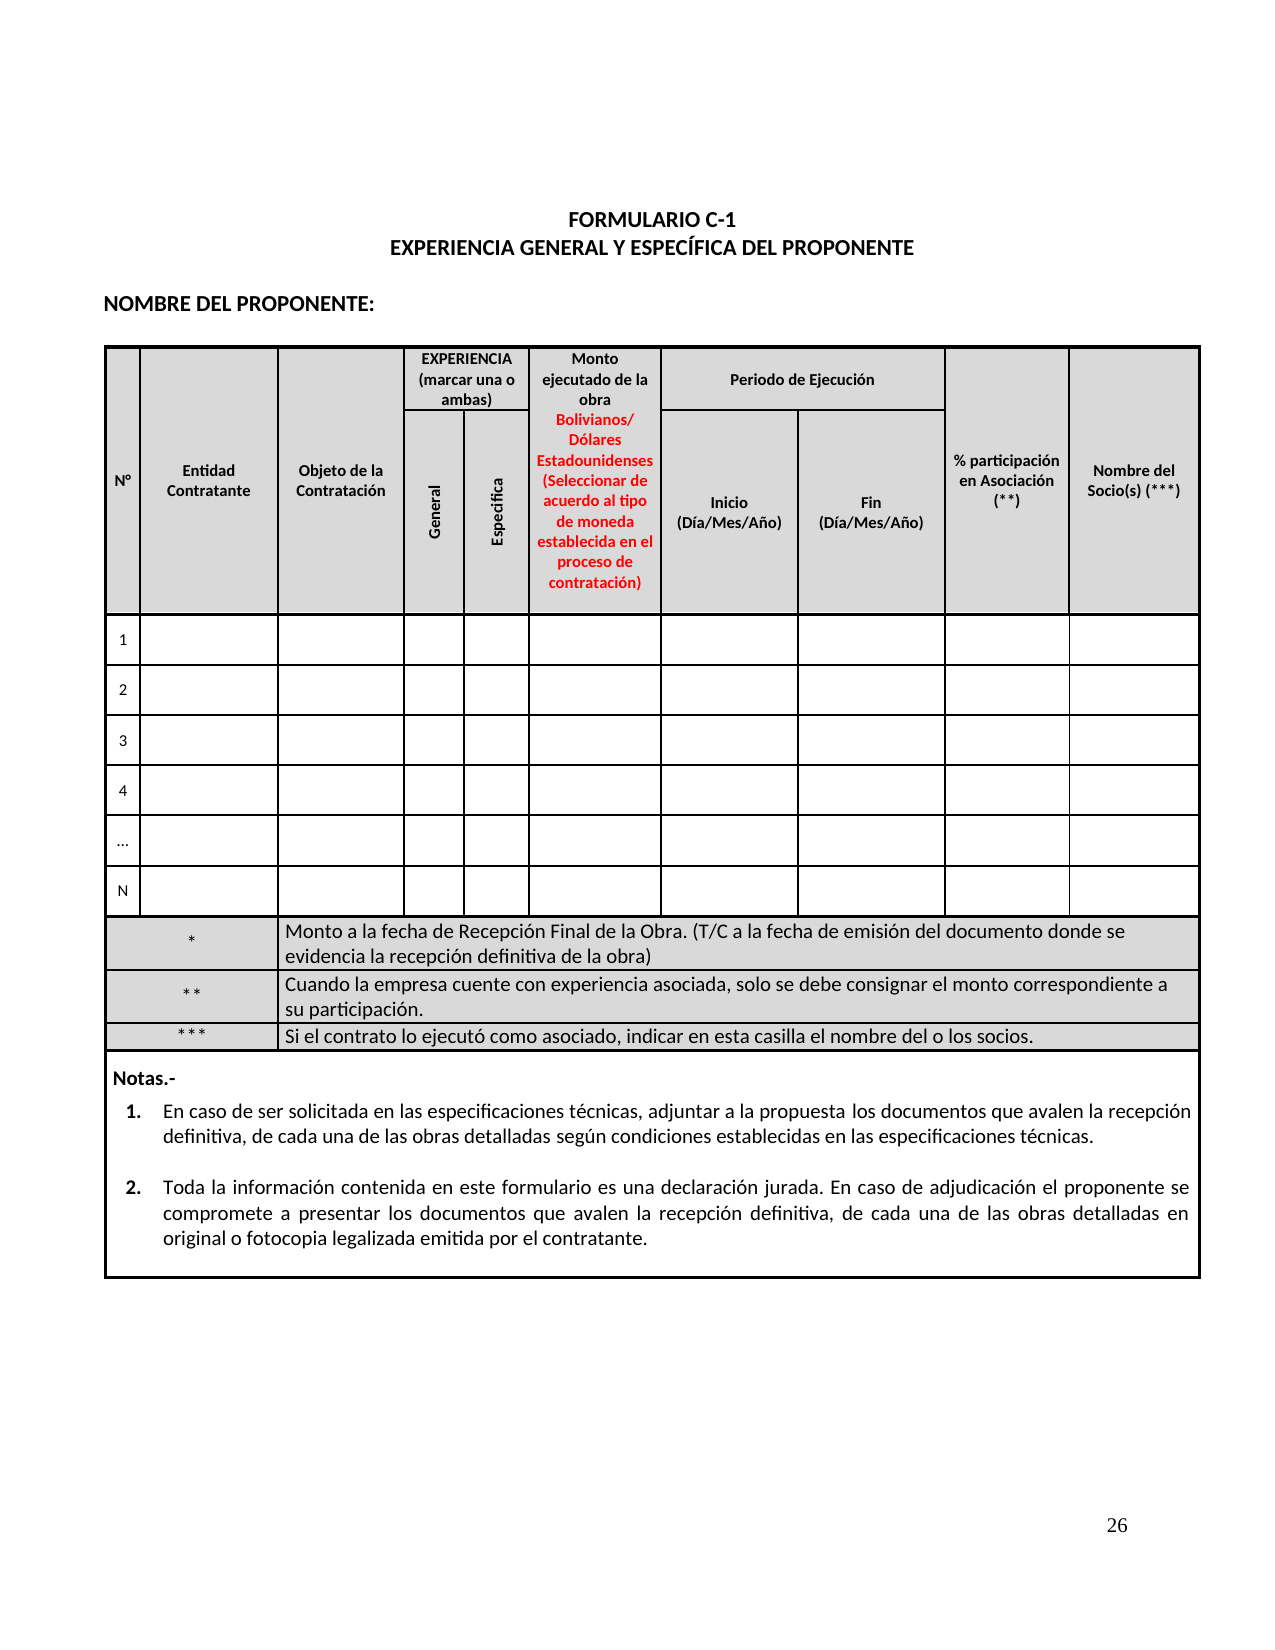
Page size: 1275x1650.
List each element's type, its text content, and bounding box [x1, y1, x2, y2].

table_cell [465, 867, 528, 915]
table_cell ** [107, 971, 277, 1022]
table_header % participación en Asociación (**) [946, 349, 1068, 612]
table_cell Notas.- En caso de ser solicitada en las especificaciones técnicas, adjuntar a la propuesta los documentos que avalen la recepción definitiva, de cada una de las obras detalladas según condiciones establecidas en las especificaciones técnicas. Toda la información contenida en este formulario es una declaración jurada. En caso de adjudicación el proponente se compromete a presentar los documentos que avalen la recepción definitiva, de cada una de las obras detalladas en original o fotocopia legalizada emitida por el contratante. [107, 1052, 1198, 1276]
table_cell Especifica [465, 411, 528, 612]
table_cell [946, 867, 1069, 915]
table_cell [946, 766, 1069, 814]
table_cell [405, 666, 463, 714]
table_cell [946, 716, 1069, 764]
table_cell [279, 666, 403, 714]
table_cell Monto a la fecha de Recepción Final de la Obra. (T/C a la fecha de emisión del documento donde se evidencia la recepción definitiva de la obra) [279, 918, 1198, 969]
table_cell 4 [107, 766, 139, 814]
table_cell General [405, 411, 463, 612]
text NOMBRE DEL PROPONENTE: [103, 289, 1127, 317]
table_cell [405, 766, 463, 814]
table_cell [530, 616, 660, 664]
table_cell Inicio (Día/Mes/Año) [662, 411, 797, 612]
table_cell [141, 716, 277, 764]
table_cell [799, 867, 944, 915]
table_cell [141, 616, 277, 664]
table_cell [465, 616, 528, 664]
table_cell [530, 816, 660, 864]
table_cell [799, 616, 944, 664]
table_cell [465, 716, 528, 764]
table_cell [662, 816, 797, 864]
table_cell Fin (Día/Mes/Año) [799, 411, 944, 612]
table_cell [530, 716, 660, 764]
table_cell [141, 666, 277, 714]
table_cell [799, 716, 944, 764]
table_header EXPERIENCIA (marcar una o ambas) [405, 349, 528, 409]
table_cell * [107, 918, 277, 969]
table_cell 1 [107, 616, 139, 664]
table_cell *** [107, 1024, 277, 1049]
table_header Nombre del Socio(s) (***) [1070, 349, 1198, 612]
table_cell [405, 716, 463, 764]
table_cell Cuando la empresa cuente con experiencia asociada, solo se debe consignar el monto correspondiente a su participación. [279, 971, 1198, 1022]
table_cell [662, 867, 797, 915]
table_header Objeto de la Contratación [279, 349, 403, 612]
table_cell [1070, 616, 1198, 664]
table_cell [405, 867, 463, 915]
text EXPERIENCIA GENERAL Y ESPECÍFICA DEL PROPONENTE [177, 233, 1127, 261]
table_cell [1070, 816, 1198, 864]
table_cell [405, 816, 463, 864]
table_cell [799, 666, 944, 714]
table_cell [465, 666, 528, 714]
table_cell 2 [107, 666, 139, 714]
table_cell N [107, 867, 139, 915]
table_cell [1070, 666, 1198, 714]
table_cell [141, 816, 277, 864]
table_cell [1070, 867, 1198, 915]
table_cell [799, 766, 944, 814]
table_cell [141, 766, 277, 814]
table_header N° [107, 349, 139, 612]
table_cell [279, 766, 403, 814]
table_cell [662, 616, 797, 664]
table_cell [279, 816, 403, 864]
table_cell [465, 766, 528, 814]
table_cell [530, 867, 660, 915]
table_cell … [107, 816, 139, 864]
table_cell [279, 867, 403, 915]
table_cell [662, 716, 797, 764]
table_cell [1070, 716, 1198, 764]
text FORMULARIO C-1 [177, 205, 1127, 233]
table_cell [141, 867, 277, 915]
table_cell [946, 666, 1069, 714]
table_cell Si el contrato lo ejecutó como asociado, indicar en esta casilla el nombre del o los socios. [279, 1024, 1198, 1049]
table_cell [530, 666, 660, 714]
table_cell [465, 816, 528, 864]
table_cell [946, 816, 1069, 864]
table_header Monto ejecutado de la obra Bolivianos/ Dólares Estadounidenses (Seleccionar de acuerdo al tipo de moneda establecida en el proceso de contratación) [530, 349, 660, 612]
table_header Periodo de Ejecución [662, 349, 944, 409]
table_cell [799, 816, 944, 864]
table_cell [405, 616, 463, 664]
table_header Entidad Contratante [141, 349, 277, 612]
table_cell [662, 766, 797, 814]
table_cell [662, 666, 797, 714]
table_cell [530, 766, 660, 814]
table_cell [946, 616, 1069, 664]
table_cell [279, 716, 403, 764]
table_cell [1070, 766, 1198, 814]
table_cell [279, 616, 403, 664]
table_cell 3 [107, 716, 139, 764]
